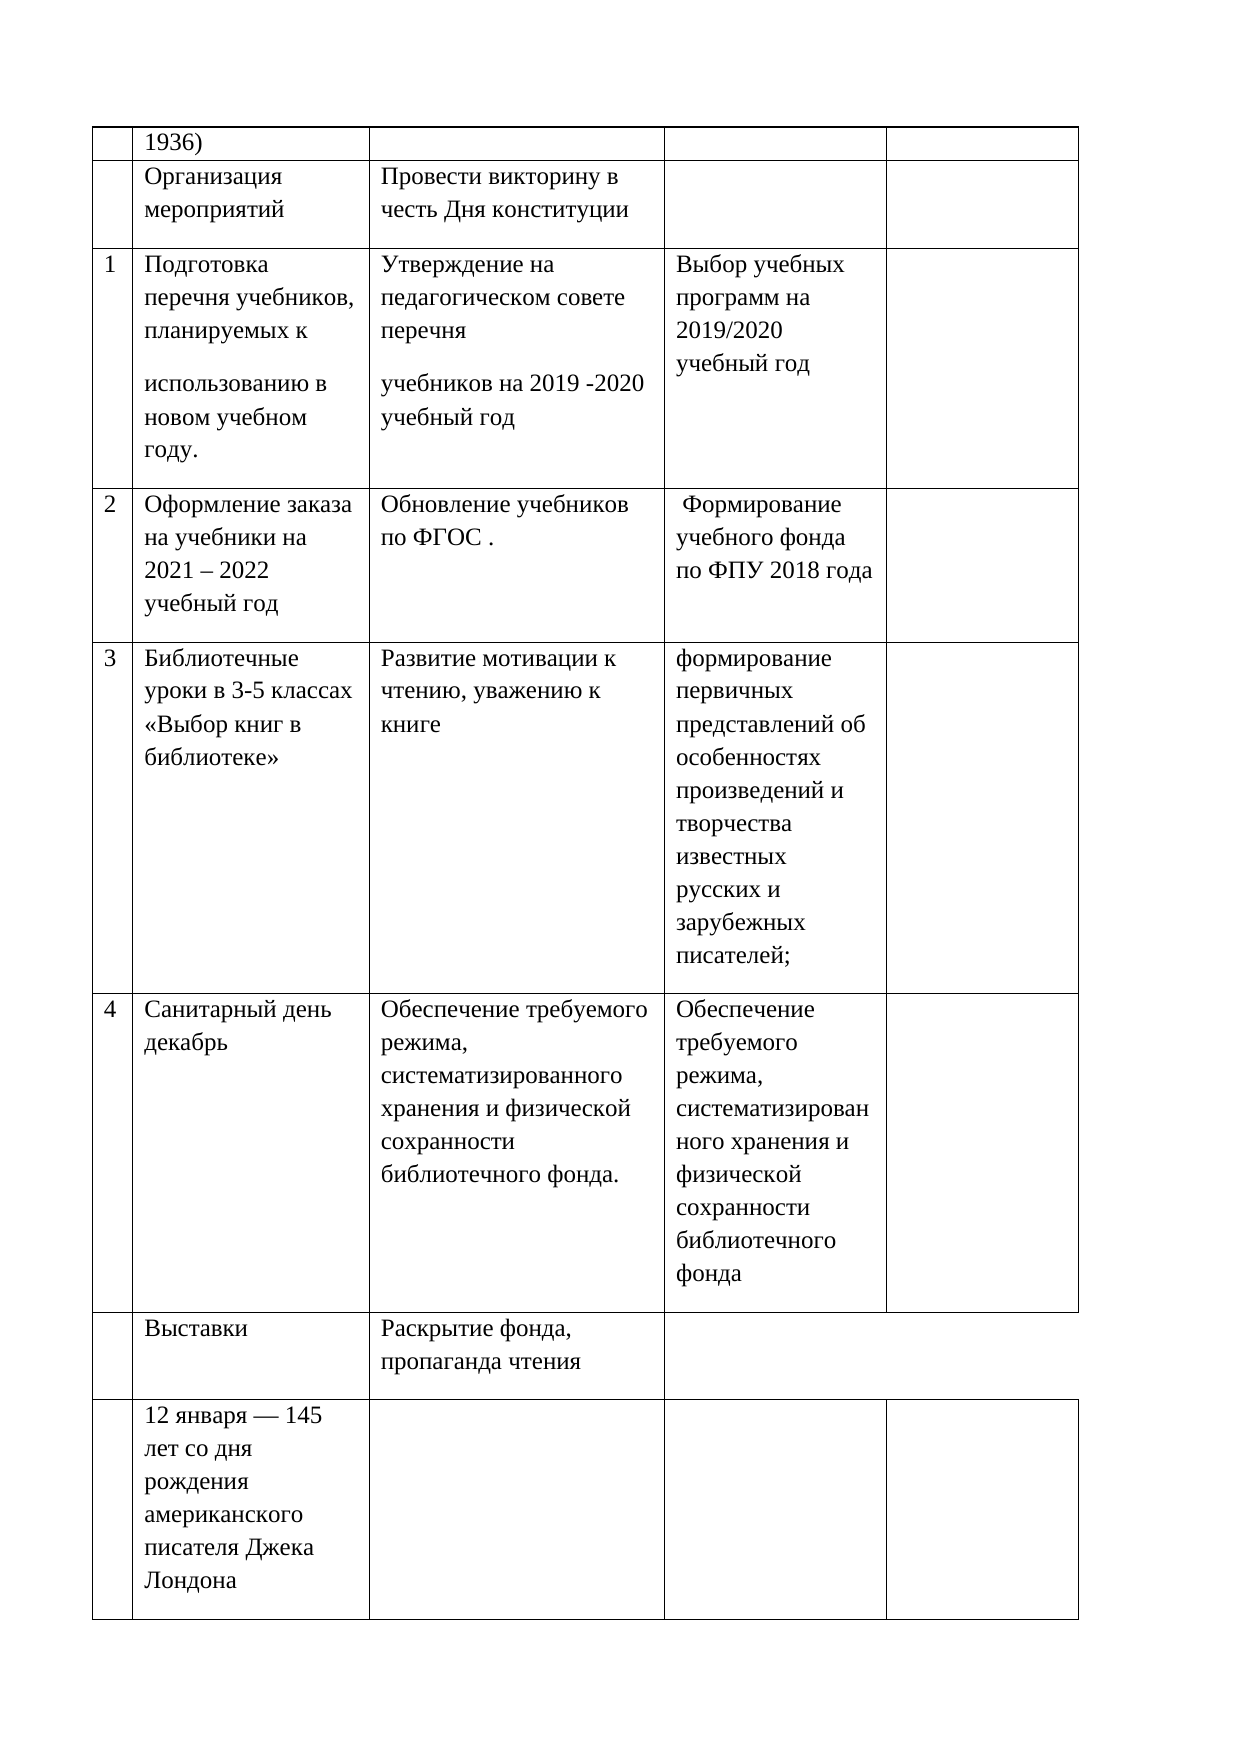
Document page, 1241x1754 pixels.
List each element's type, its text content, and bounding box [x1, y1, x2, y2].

table_cell Формирование учебного фонда по ФПУ 2018 года [665, 489, 886, 642]
table_cell [93, 161, 132, 248]
table_cell 2 [93, 489, 132, 642]
table_cell [93, 128, 132, 160]
table_cell Развитие мотивации к чтению, уважению к книге [370, 643, 664, 993]
table_cell Обновление учебников по ФГОС . [370, 489, 664, 642]
table_cell Выбор учебных программ на 2019/2020 учебный год [665, 249, 886, 488]
table_cell [93, 1313, 132, 1399]
table_cell формирование первичных представлений об особенностях произведений и творчества известных русских и зарубежных писателей; [665, 643, 886, 993]
table_cell [665, 128, 886, 160]
table_cell [887, 249, 1078, 488]
table_cell Провести викторину в честь Дня конституции [370, 161, 664, 248]
table_cell Утверждение на педагогическом совете перечня учебников на 2019 -2020 учебный год [370, 249, 664, 488]
table_cell [93, 1400, 132, 1619]
table_cell [887, 643, 1078, 993]
table_cell [887, 1400, 1078, 1619]
table_cell [887, 994, 1078, 1312]
table_cell Организация мероприятий [133, 161, 369, 248]
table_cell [133, 1400, 369, 1619]
table_cell Обеспечение требуемого режима, систематизированного хранения и физической сохранности библиотечного фонда. [370, 994, 664, 1312]
table_cell Раскрытие фонда, пропаганда чтения [370, 1313, 664, 1399]
table_cell [887, 128, 1078, 160]
table_cell Санитарный день декабрь [133, 994, 369, 1312]
table_cell 3 [93, 643, 132, 993]
table_cell [887, 161, 1078, 248]
table_cell 4 [93, 994, 132, 1312]
table_cell Выставки [133, 1313, 369, 1399]
table_cell [370, 1400, 664, 1619]
table_cell [665, 1400, 886, 1619]
table_cell [665, 161, 886, 248]
table_cell Библиотечные уроки в 3-5 классах «Выбор книг в библиотеке» [133, 643, 369, 993]
table_cell Обеспечение требуемого режима, систематизированного хранения и физической сохранности библиотечного фонда [665, 994, 886, 1312]
table_cell Подготовка перечня учебников, планируемых к использованию в новом учебном году. [133, 249, 369, 488]
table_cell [133, 128, 369, 160]
table_cell 1 [93, 249, 132, 488]
table_cell [370, 128, 664, 160]
table_cell [887, 489, 1078, 642]
table_cell Оформление заказа на учебники на 2021 – 2022 учебный год [133, 489, 369, 642]
